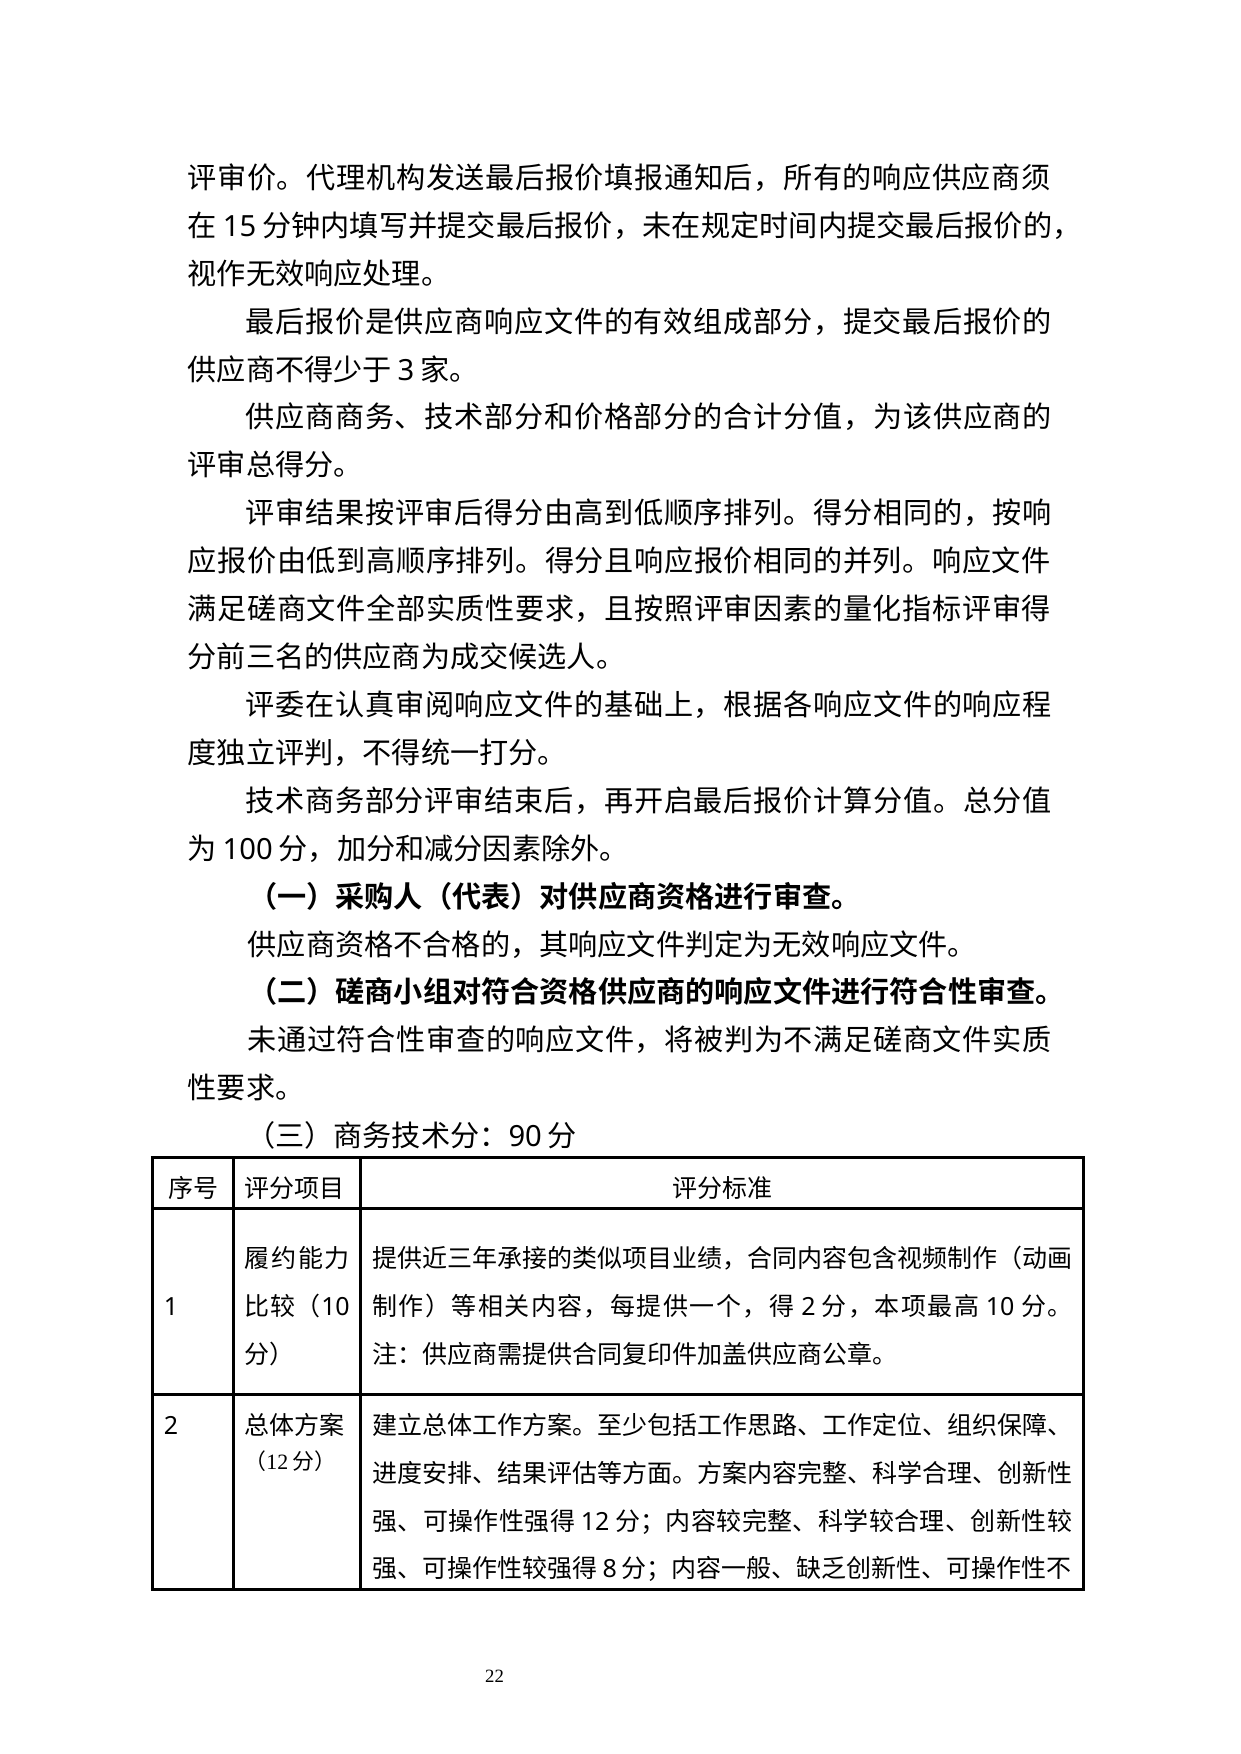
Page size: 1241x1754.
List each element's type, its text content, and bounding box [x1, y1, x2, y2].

table_header 序号 [154, 1159, 232, 1207]
table_cell 总体方案 （12分） [235, 1396, 359, 1587]
text 评审结果按评审后得分由高到低顺序排列。得分相同的，按响应报价由低到高顺序排列。得分且响应报价相同的并列。响应文件满足磋商文件全部实质性要求，且按照评审因素的量化指标评审得分前三名的供应商为成交候选人。 [187, 485, 1053, 677]
text 未通过符合性审查的响应文件，将被判为不满足磋商文件实质性要求。 [187, 1012, 1053, 1108]
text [187, 150, 1053, 294]
text 供应商商务、技术部分和价格部分的合计分值，为该供应商的评审总得分。 [187, 389, 1053, 485]
table_cell 履约能力比较（10分） [235, 1210, 359, 1393]
text （二）磋商小组对符合资格供应商的响应文件进行符合性审查。 [187, 964, 1053, 1012]
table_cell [362, 1396, 1082, 1587]
table_cell 提供近三年承接的类似项目业绩，合同内容包含视频制作（动画制作）等相关内容，每提供一个，得2分，本项最高10分。注：供应商需提供合同复印件加盖供应商公章。 [362, 1210, 1082, 1393]
text （三）商务技术分：90分 [187, 1108, 1053, 1156]
table_cell 2 [154, 1396, 232, 1587]
text （一）采购人（代表）对供应商资格进行审查。 [187, 869, 1053, 917]
text 技术商务部分评审结束后，再开启最后报价计算分值。总分值为100分，加分和减分因素除外。 [187, 773, 1053, 869]
text 最后报价是供应商响应文件的有效组成部分，提交最后报价的供应商不得少于3家。 [187, 294, 1053, 389]
table_header 评分项目 [235, 1159, 359, 1207]
text 供应商资格不合格的，其响应文件判定为无效响应文件。 [187, 917, 1053, 964]
table_header 评分标准 [362, 1159, 1082, 1207]
text 评委在认真审阅响应文件的基础上，根据各响应文件的响应程度独立评判，不得统一打分。 [187, 677, 1053, 773]
table_cell 1 [154, 1210, 232, 1393]
